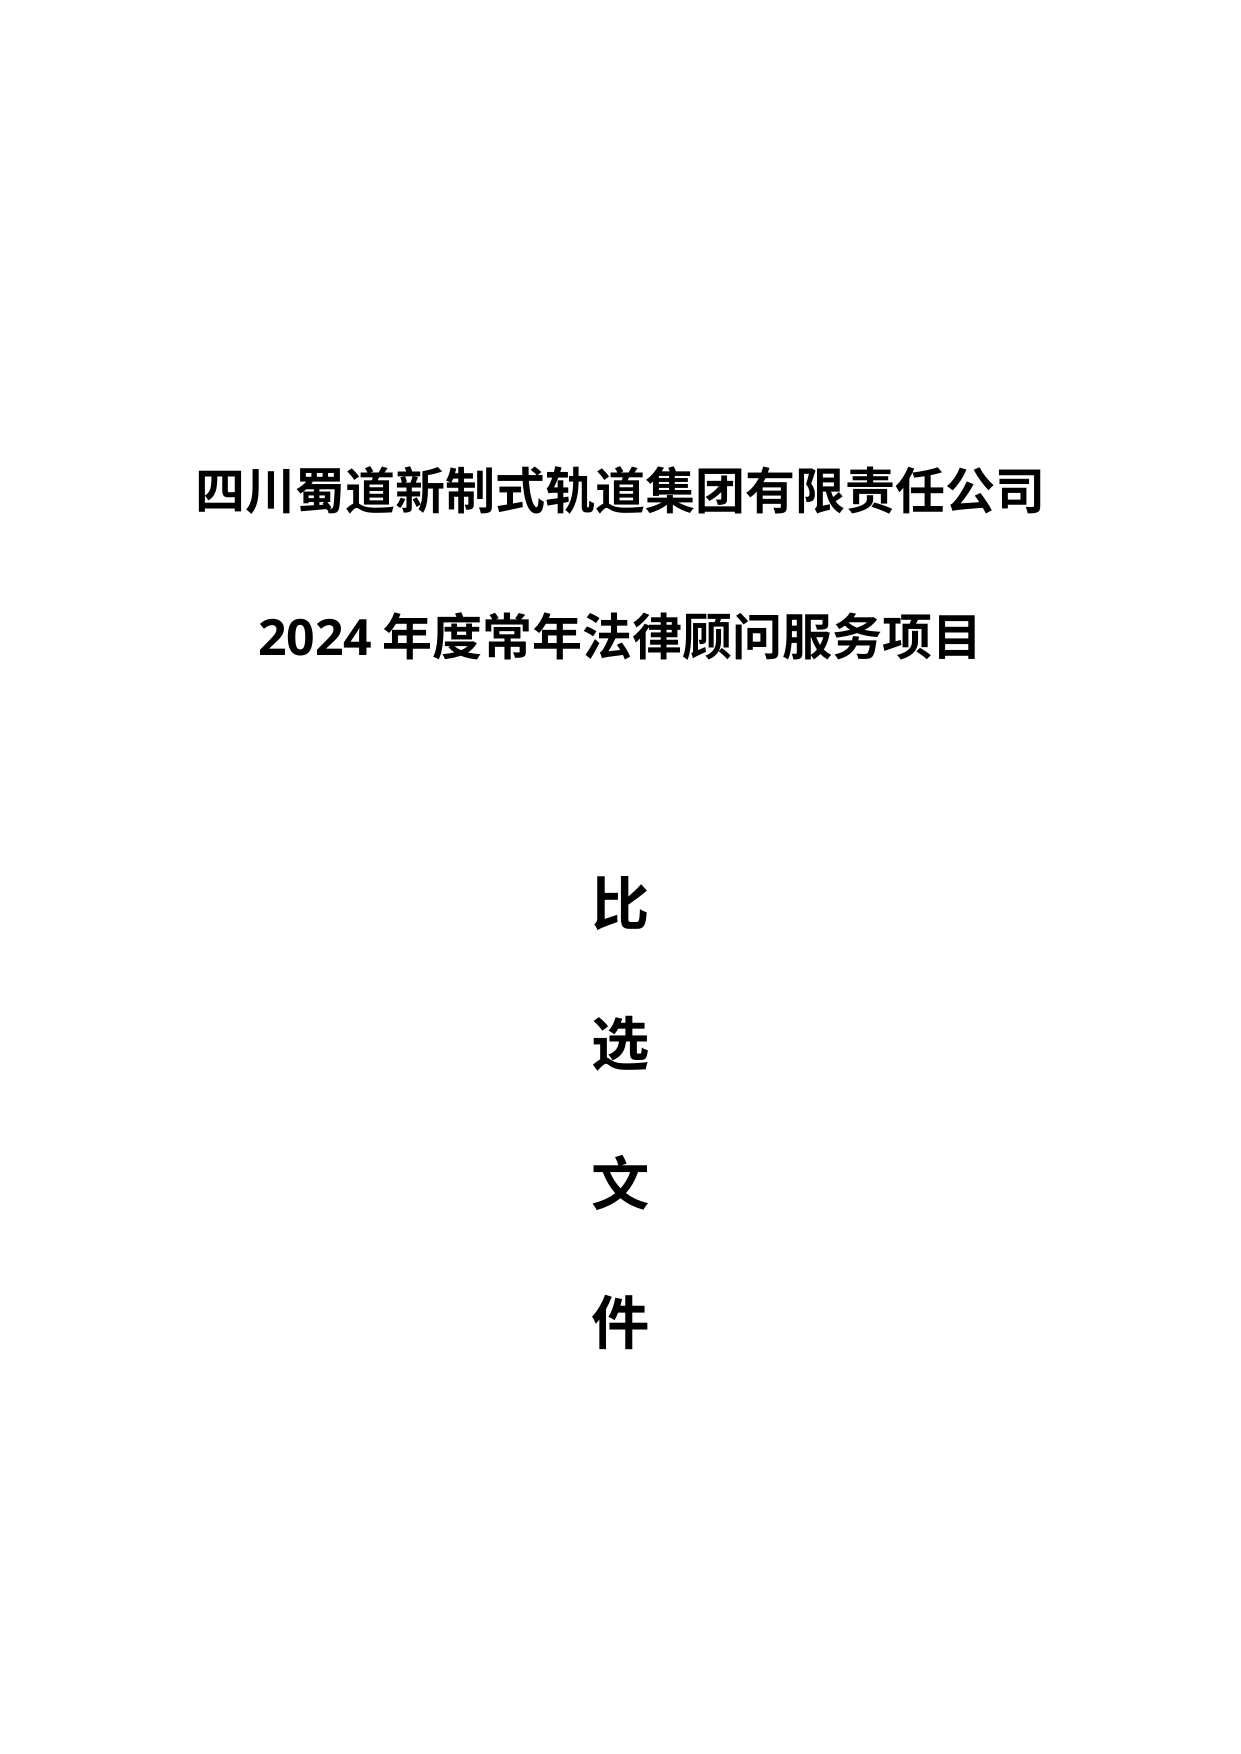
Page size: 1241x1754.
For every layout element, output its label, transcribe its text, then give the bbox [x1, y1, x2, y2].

text 选 [148, 991, 1092, 1089]
text 四川蜀道新制式轨道集团有限责任公司 [148, 439, 1092, 537]
text 2024年度常年法律顾问服务项目 [148, 585, 1092, 683]
text 文 [148, 1131, 1092, 1228]
text 件 [148, 1271, 1092, 1368]
text 比 [148, 851, 1092, 949]
